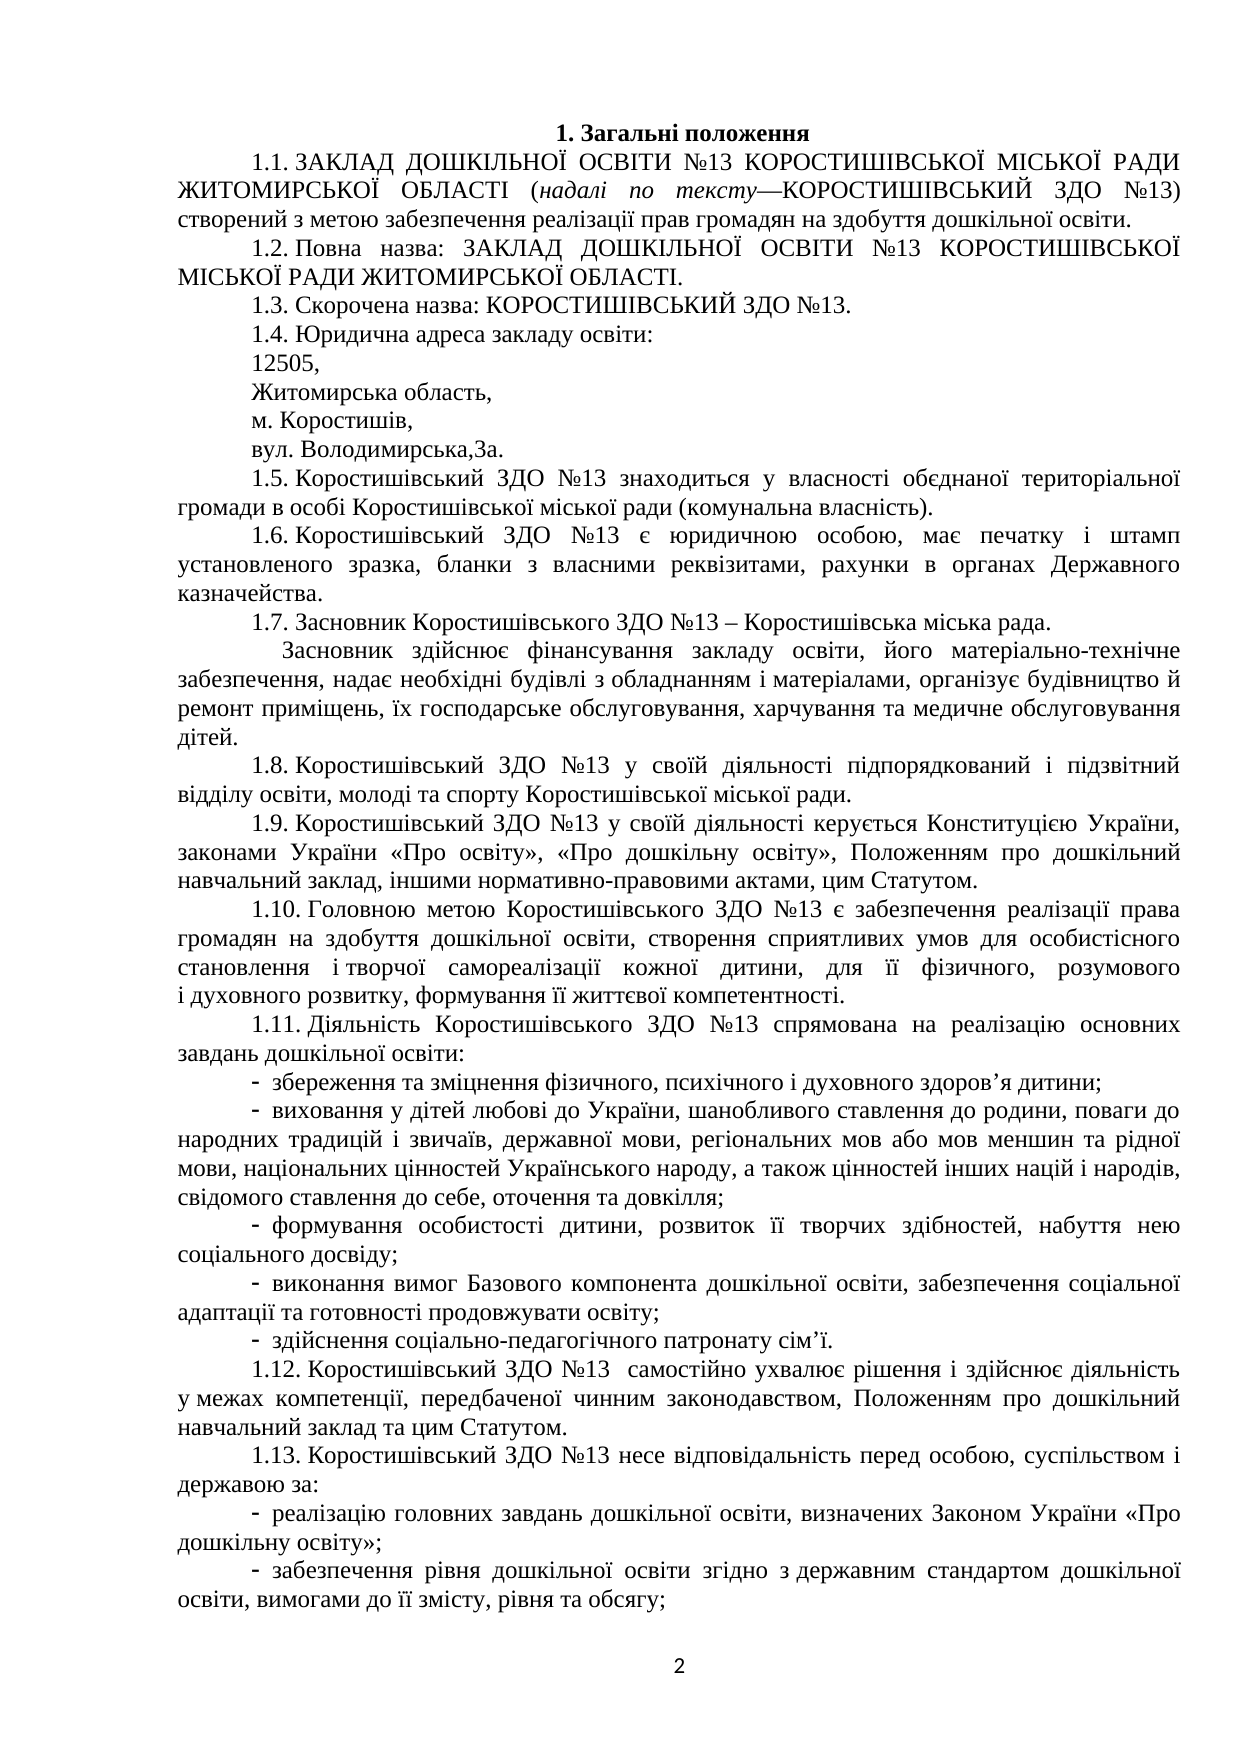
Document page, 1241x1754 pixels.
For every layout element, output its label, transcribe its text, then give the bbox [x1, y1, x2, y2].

list Коростишівський ЗДО №13 у своїй діяльності керується Конституцією України, законами України «Про освіту», «Про дошкільну освіту», Положенням про дошкільний навчальний заклад, іншими нормативно-правовими актами, цим Статутом. [177, 808, 1181, 894]
list Коростишівський ЗДО №13 знаходиться у власності обєднаної територіальної громади в особі Коростишівської міської ради (комунальна власність). [177, 463, 1181, 521]
list м. Коростишів, [251, 406, 1181, 434]
list Юридична адреса закладу освіти: [177, 319, 1181, 348]
list Житомирська область, [251, 377, 1181, 406]
list Засновник здійснює фінансування закладу освіти, його матеріально-технічне забезпечення, надає необхідні будівлі з обладнанням і матеріалами, організує будівництво й ремонт приміщень, їх господарське обслуговування, харчування та медичне обслуговування дітей. [177, 636, 1181, 751]
list 12505, [251, 348, 1181, 377]
list вул. Володимирська,3а. [251, 434, 1181, 463]
list Коростишівський ЗДО №13 у своїй діяльності підпорядкований і підзвітний відділу освіти, молоді та спорту Коростишівської міської ради. [177, 751, 1181, 808]
list здійснення соціально-педагогічного патронату сім’ї. [177, 1326, 1181, 1354]
list ЗАКЛАД ДОШКІЛЬНОЇ ОСВІТИ №13 КОРОСТИШІВСЬКОЇ МІСЬКОЇ РАДИ ЖИТОМИРСЬКОЇ ОБЛАСТІ (надалі по тексту—КОРОСТИШІВСЬКИЙ ЗДО №13) створений з метою забезпечення реалізації прав громадян на здобуття дошкільної освіти. [177, 147, 1181, 233]
list формування особистості дитини, розвиток її творчих здібностей, набуття нею соціального досвіду; [177, 1211, 1181, 1268]
list Коростишівський ЗДО №13 самостійно ухвалює рішення і здійснює діяльність у межах компетенції, передбаченої чинним законодавством, Положенням про дошкільний навчальний заклад та цим Статутом. [177, 1354, 1181, 1441]
list реалізацію головних завдань дошкільної освіти, визначених Законом України «Про дошкільну освіту»; [177, 1498, 1181, 1556]
list забезпечення рівня дошкільної освіти згідно з державним стандартом дошкільної освіти, вимогами до її змісту, рівня та обсягу; [177, 1556, 1181, 1613]
list виконання вимог Базового компонента дошкільної освіти, забезпечення соціальної адаптації та готовності продовжувати освіту; [177, 1268, 1181, 1326]
list Коростишівський ЗДО №13 несе відповідальність перед особою, суспільством і державою за: [177, 1441, 1181, 1498]
list Коростишівський ЗДО №13 є юридичною особою, має печатку і штамп установленого зразка, бланки з власними реквізитами, рахунки в органах Державного казначейства. [177, 521, 1181, 607]
list Скорочена назва: КОРОСТИШІВСЬКИЙ ЗДО №13. [177, 291, 1181, 319]
list Діяльність Коростишівського ЗДО №13 спрямована на реалізацію основних завдань дошкільної освіти: [177, 1009, 1181, 1067]
list Головною метою Коростишівського ЗДО №13 є забезпечення реалізації права громадян на здобуття дошкільної освіти, створення сприятливих умов для особистісного становлення і творчої самореалізації кожної дитини, для її фізичного, розумового і духовного розвитку, формування її життєвої компетентності. [177, 894, 1181, 1009]
list Повна назва: ЗАКЛАД ДОШКІЛЬНОЇ ОСВІТИ №13 КОРОСТИШІВСЬКОЇ МІСЬКОЇ РАДИ ЖИТОМИРСЬКОЇ ОБЛАСТІ. [177, 233, 1181, 291]
list виховання у дітей любові до України, шанобливого ставлення до родини, поваги до народних традицій і звичаїв, державної мови, регіональних мов або мов меншин та рідної мови, національних цінностей Українського народу, а також цінностей інших націй і народів, свідомого ставлення до себе, оточення та довкілля; [177, 1096, 1181, 1211]
list збереження та зміцнення фізичного, психічного і духовного здоров’я дитини; [177, 1067, 1181, 1096]
list Засновник Коростишівського ЗДО №13 – Коростишівська міська рада. [177, 607, 1181, 636]
list Загальні положення [184, 118, 1181, 147]
